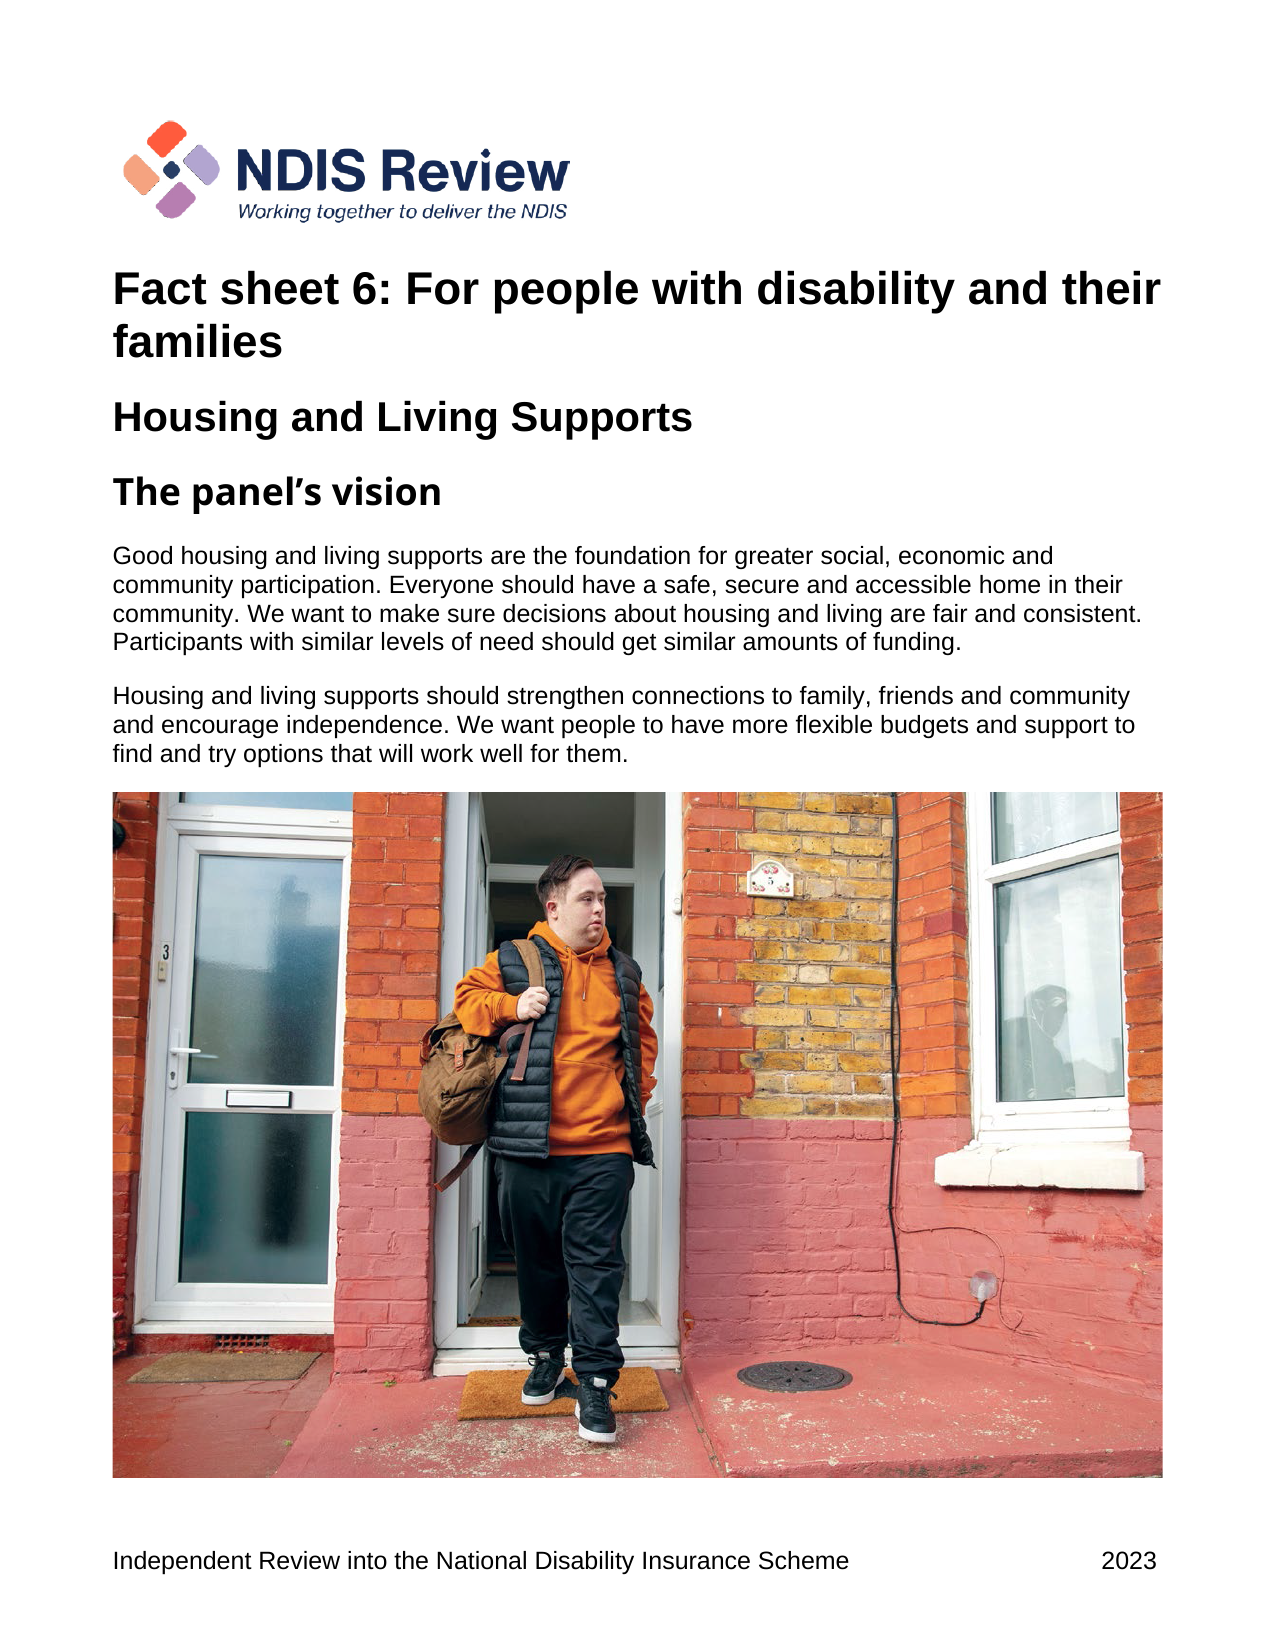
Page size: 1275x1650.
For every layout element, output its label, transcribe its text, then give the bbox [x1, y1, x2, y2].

picture [112, 792, 1163, 1478]
subtitle Fact sheet 6: For people with disability and their families [112, 262, 1162, 367]
picture [112, 112, 583, 237]
subtitle Housing and Living Supports [112, 392, 1162, 440]
text Good housing and living supports are the foundation for greater social, economic and community participation. Everyone should have a safe, secure and accessible home in their community. We want to make sure decisions about housing and living are fair and consistent. Participants with similar levels of need should get similar amounts of funding. [112, 541, 1162, 656]
text Housing and living supports should strengthen connections to family, friends and community and encourage independence. We want people to have more flexible budgets and support to find and try options that will work well for them. [112, 681, 1162, 767]
subtitle The panel’s vision [112, 465, 1162, 516]
